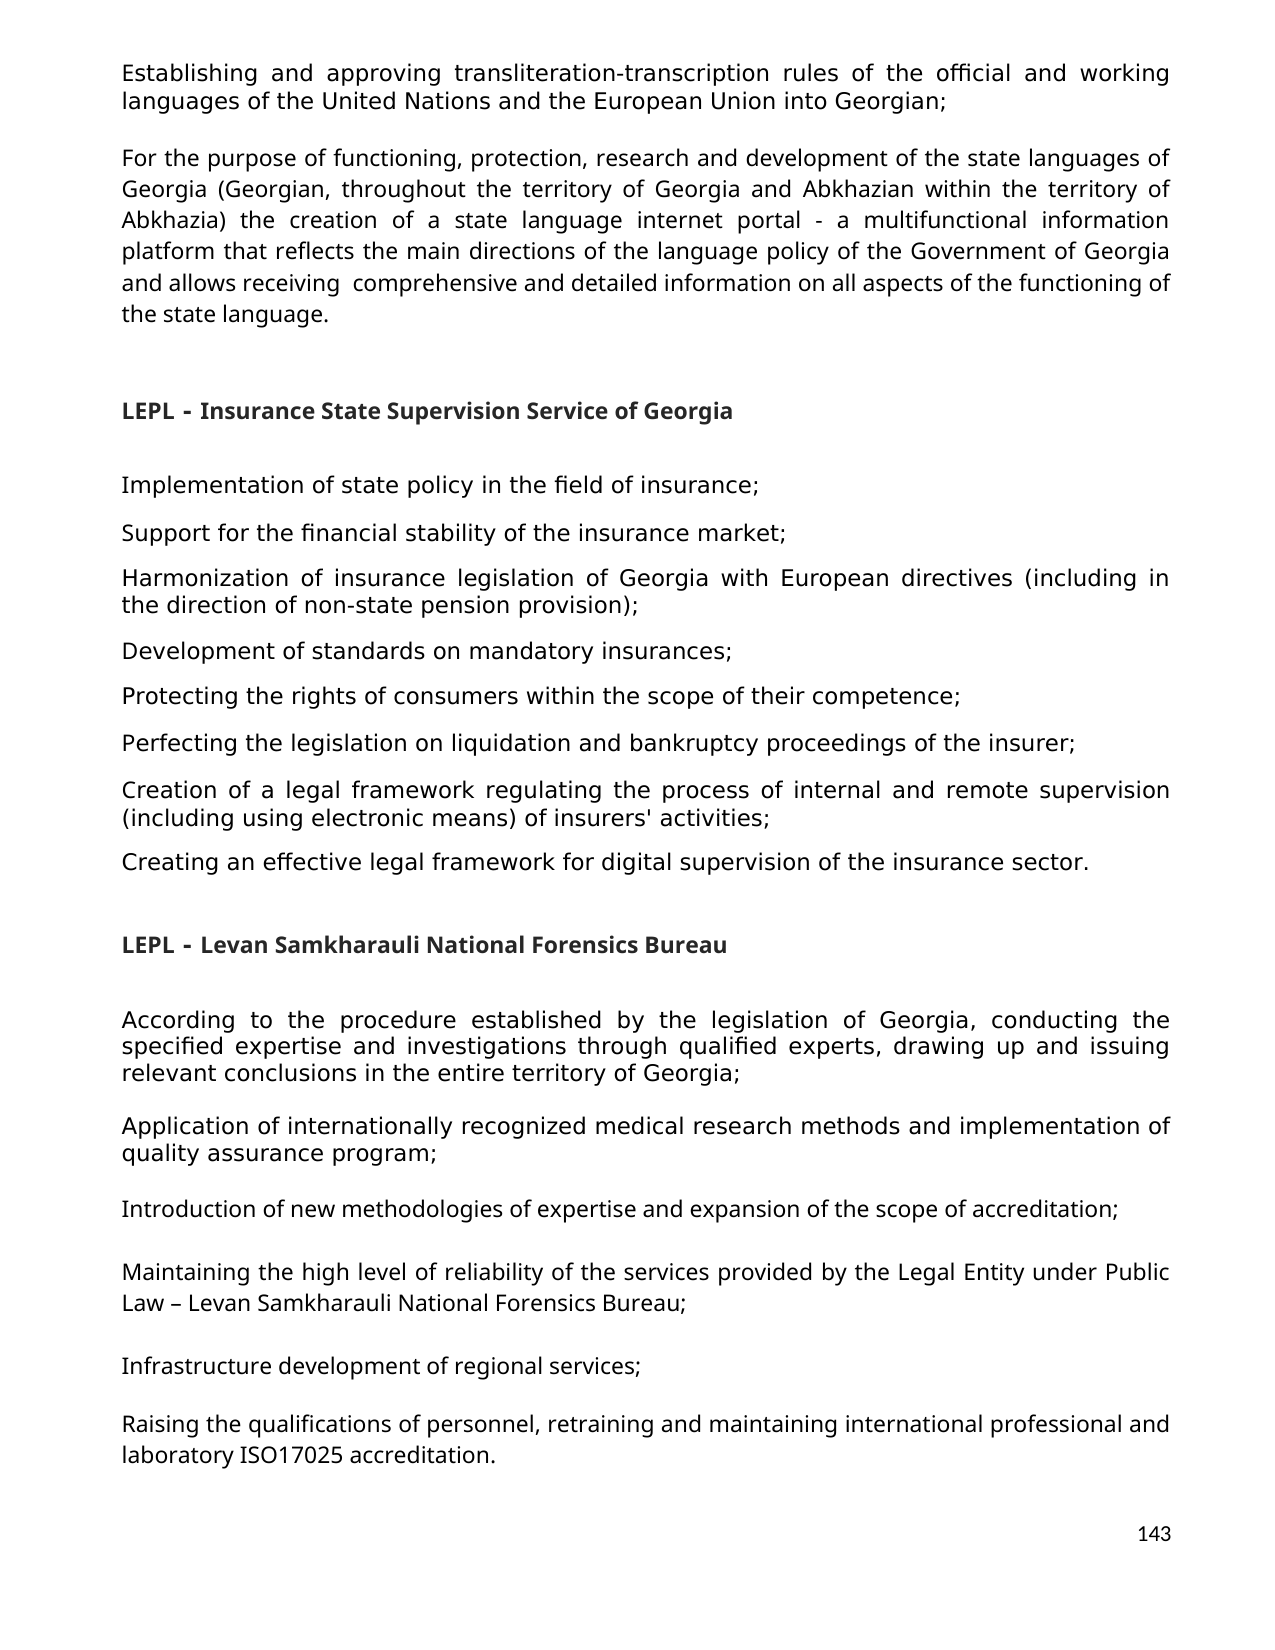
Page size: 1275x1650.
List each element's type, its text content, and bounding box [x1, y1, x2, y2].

text Harmonization of insurance legislation of Georgia with European directives (including in the direction of non-state pension provision); [121, 565, 1171, 618]
text Perfecting the legislation on liquidation and bankruptcy proceedings of the insurer; [121, 726, 1171, 758]
text Maintaining the high level of reliability of the services provided by the Legal Entity under Public Law – Levan Samkharauli National Forensics Bureau; [121, 1256, 1171, 1318]
text Protecting the rights of consumers within the scope of their competence; [121, 683, 1171, 710]
text Application of internationally recognized medical research methods and implementation of quality assurance program; Introduction of new methodologies of expertise and expansion of the scope of accreditation; [121, 1113, 1171, 1225]
subtitle LEPL - Insurance State Supervision Service of Georgia [121, 395, 1171, 426]
subtitle LEPL - Levan Samkharauli National Forensics Bureau [121, 929, 1171, 960]
text Implementation of state policy in the field of insurance; [121, 469, 1171, 501]
text Establishing and approving transliteration-transcription rules of the official and working languages of the United Nations and the European Union into Georgian; For the purpose of functioning, protection, research and development of the state languages of Georgia (Georgian, throughout the territory of Georgia and Abkhazian within the territory of Abkhazia) the creation of a state language internet portal - a multifunctional information platform that reflects the main directions of the language policy of the Government of Georgia and allows receiving comprehensive and detailed information on all aspects of the functioning of the state language. [121, 57, 1171, 329]
text Creation of a legal framework regulating the process of internal and remote supervision (including using electronic means) of insurers' activities; [121, 774, 1171, 832]
text Creating an effective legal framework for digital supervision of the insurance sector. [121, 849, 1171, 904]
text Support for the financial stability of the insurance market; [121, 517, 1171, 548]
text Development of standards on mandatory insurances; [121, 635, 1171, 666]
text Infrastructure development of regional services; Raising the qualifications of personnel, retraining and maintaining international professional and laboratory ISO17025 accreditation. [121, 1350, 1171, 1470]
text According to the procedure established by the legislation of Georgia, conducting the specified expertise and investigations through qualified experts, drawing up and issuing relevant conclusions in the entire territory of Georgia; [121, 1007, 1171, 1087]
